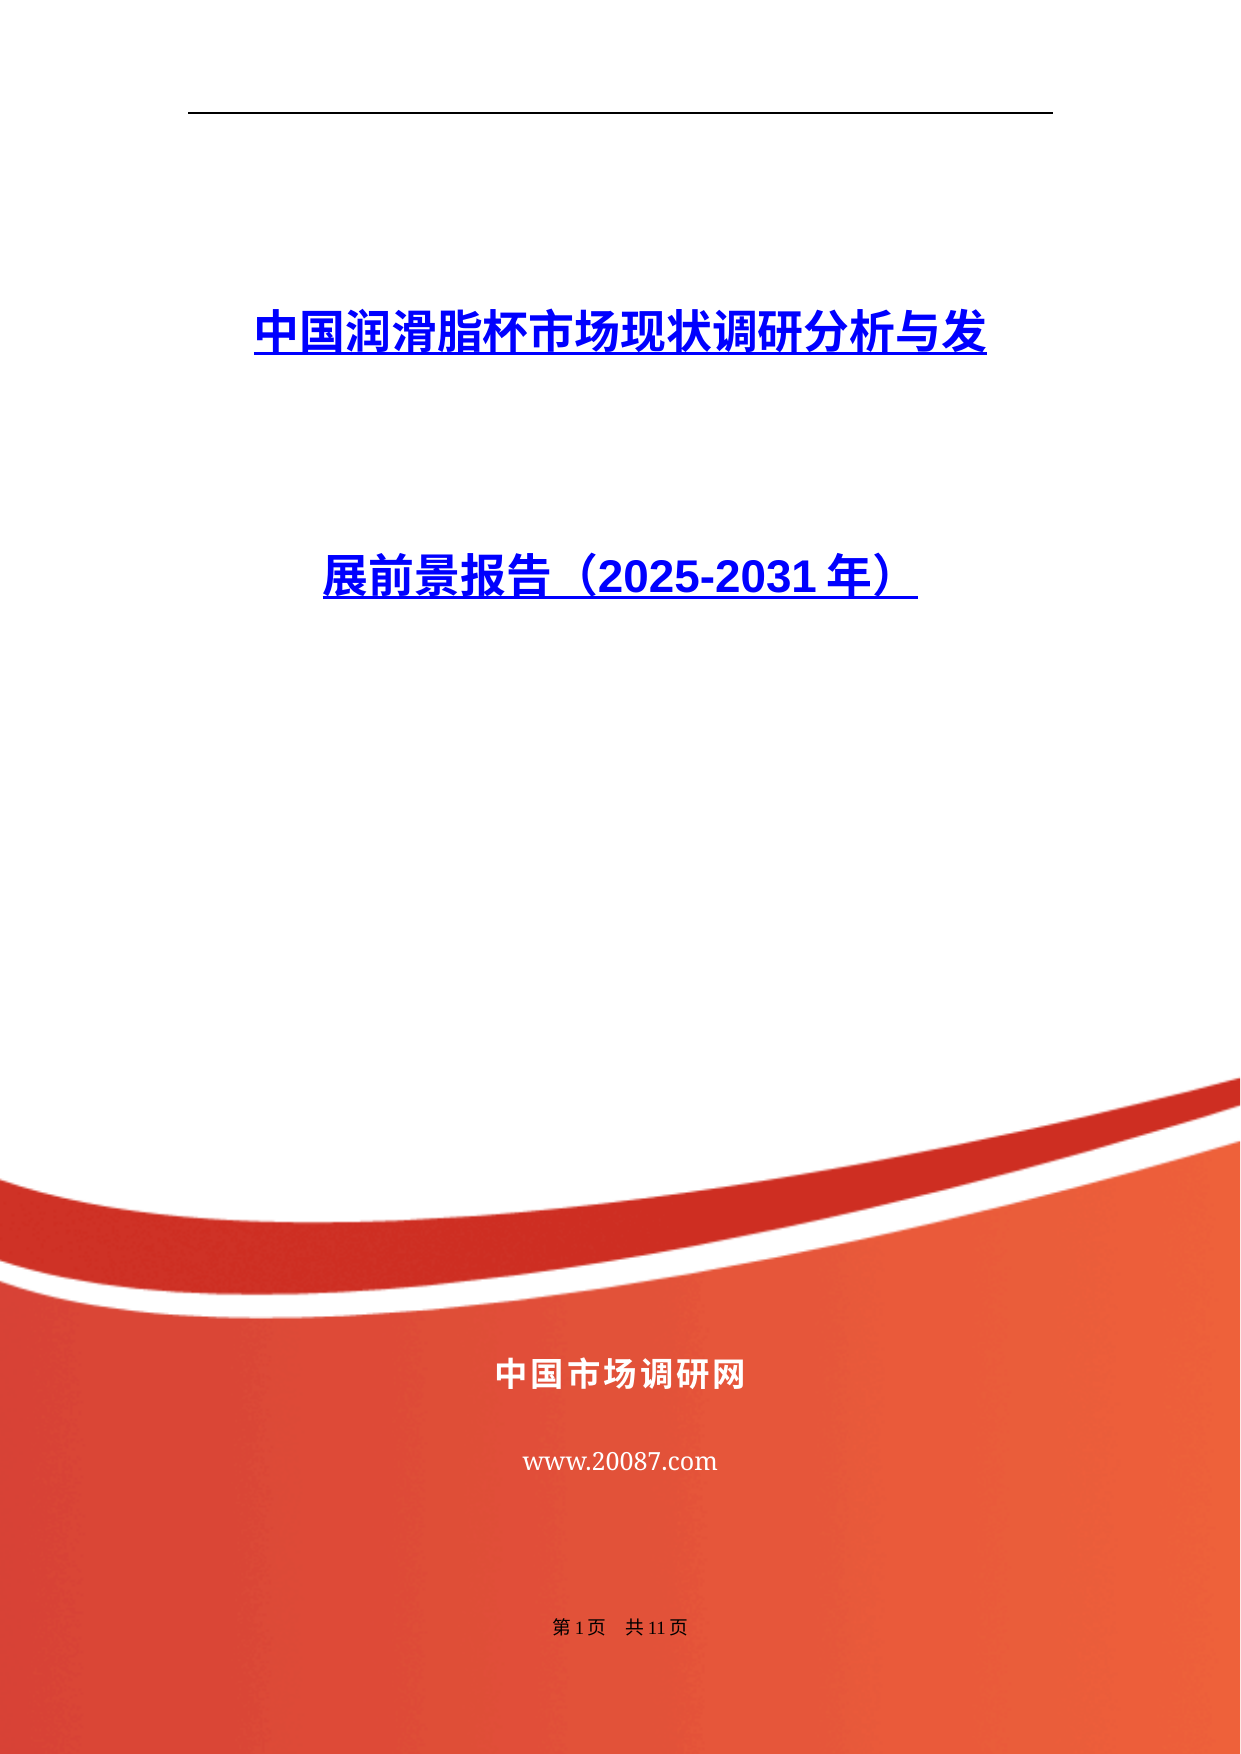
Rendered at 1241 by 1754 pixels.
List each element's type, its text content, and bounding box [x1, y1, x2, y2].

text www.20087.com [187, 1428, 1053, 1493]
picture [0, 1006, 1241, 1754]
subtitle 中国市场调研网 [187, 1339, 1053, 1404]
table_header 中国润滑脂杯市场现状调研分析与发展前景报告（2025-2031年） [188, 207, 1053, 773]
